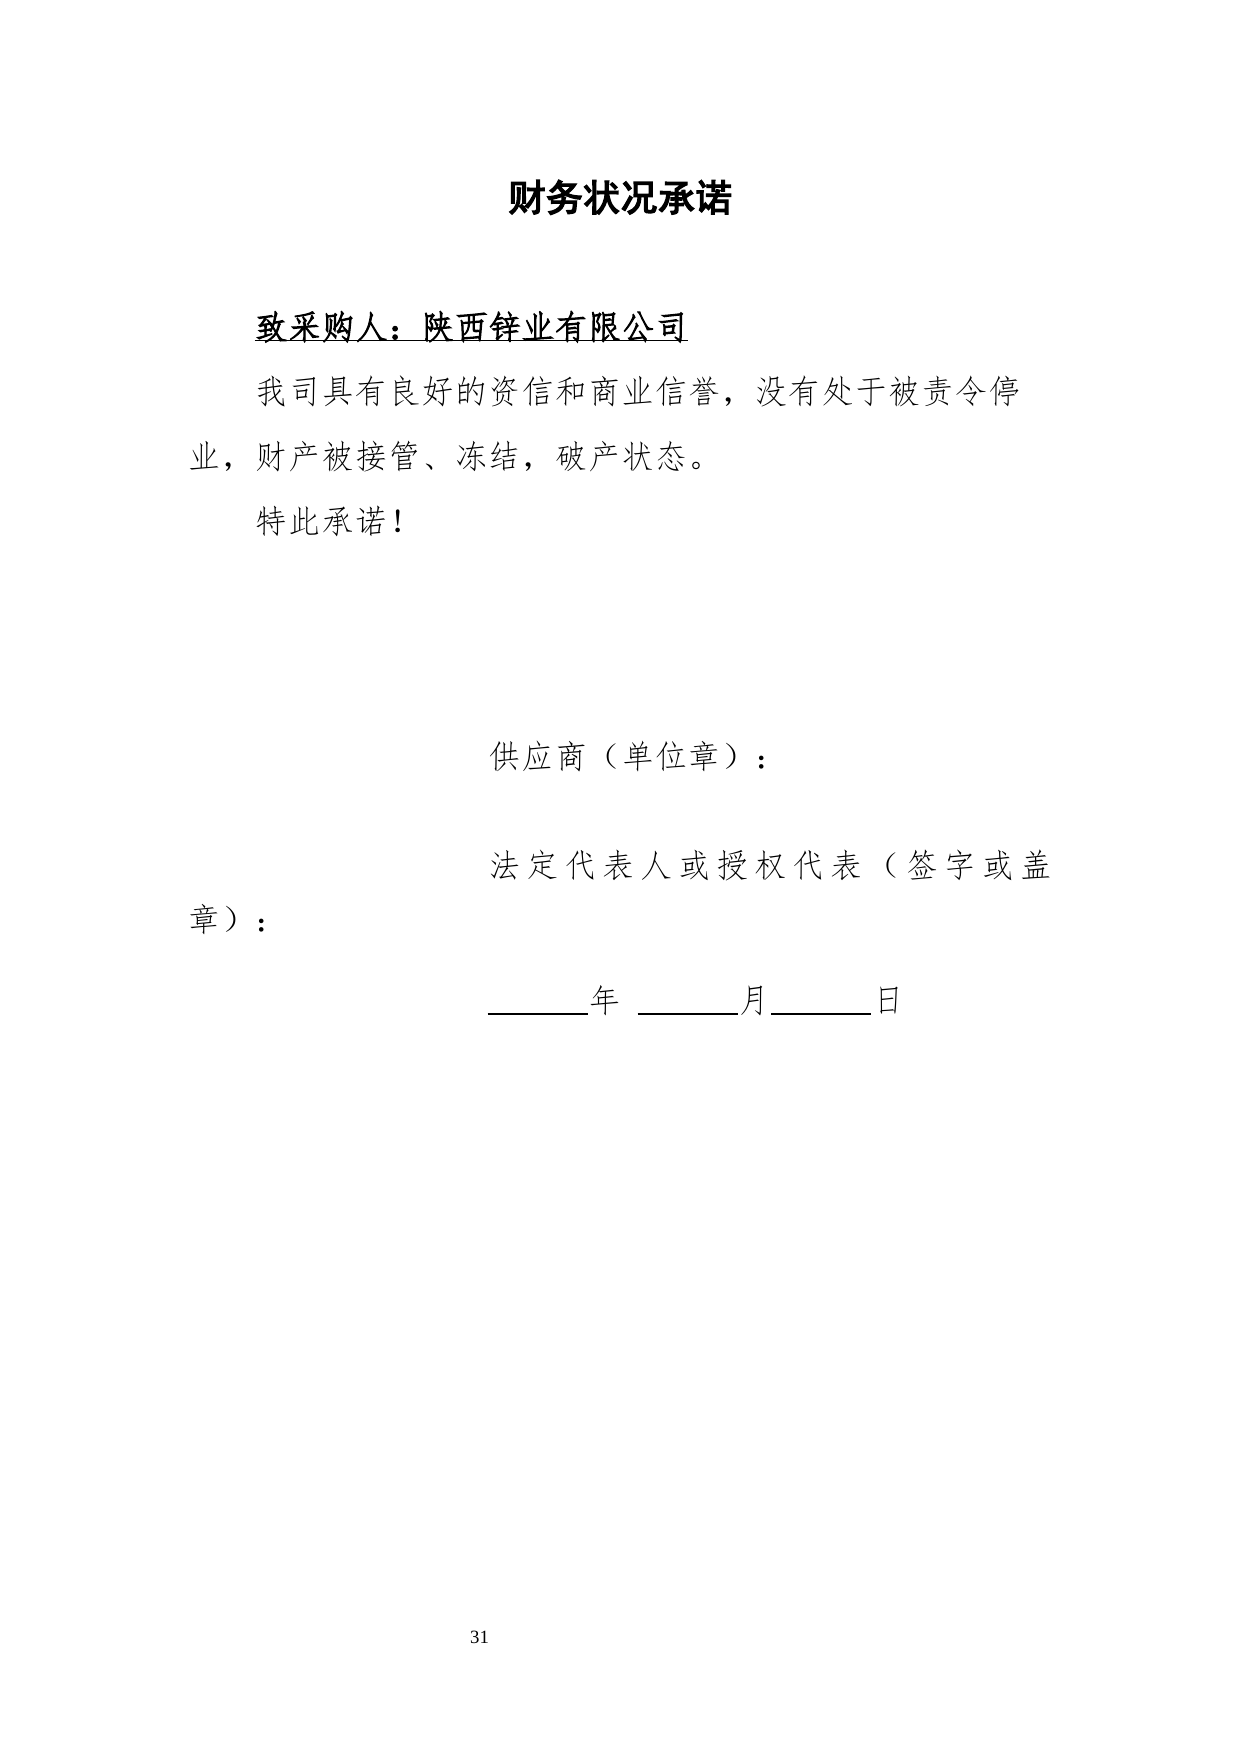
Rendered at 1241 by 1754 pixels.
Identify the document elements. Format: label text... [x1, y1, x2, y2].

text 特此承诺！ [187, 487, 1053, 552]
text 财务状况承诺 [187, 162, 1053, 227]
text 致采购人：陕西锌业有限公司 [187, 292, 1053, 357]
text 法定代表人或授权代表（签字或盖章）： [187, 834, 1053, 942]
text 我司具有良好的资信和商业信誉，没有处于被责令停业，财产被接管、冻结，破产状态。 [187, 357, 1053, 487]
text 年 月 日 [187, 969, 1053, 1023]
text 供应商（单位章）： [187, 725, 1053, 779]
